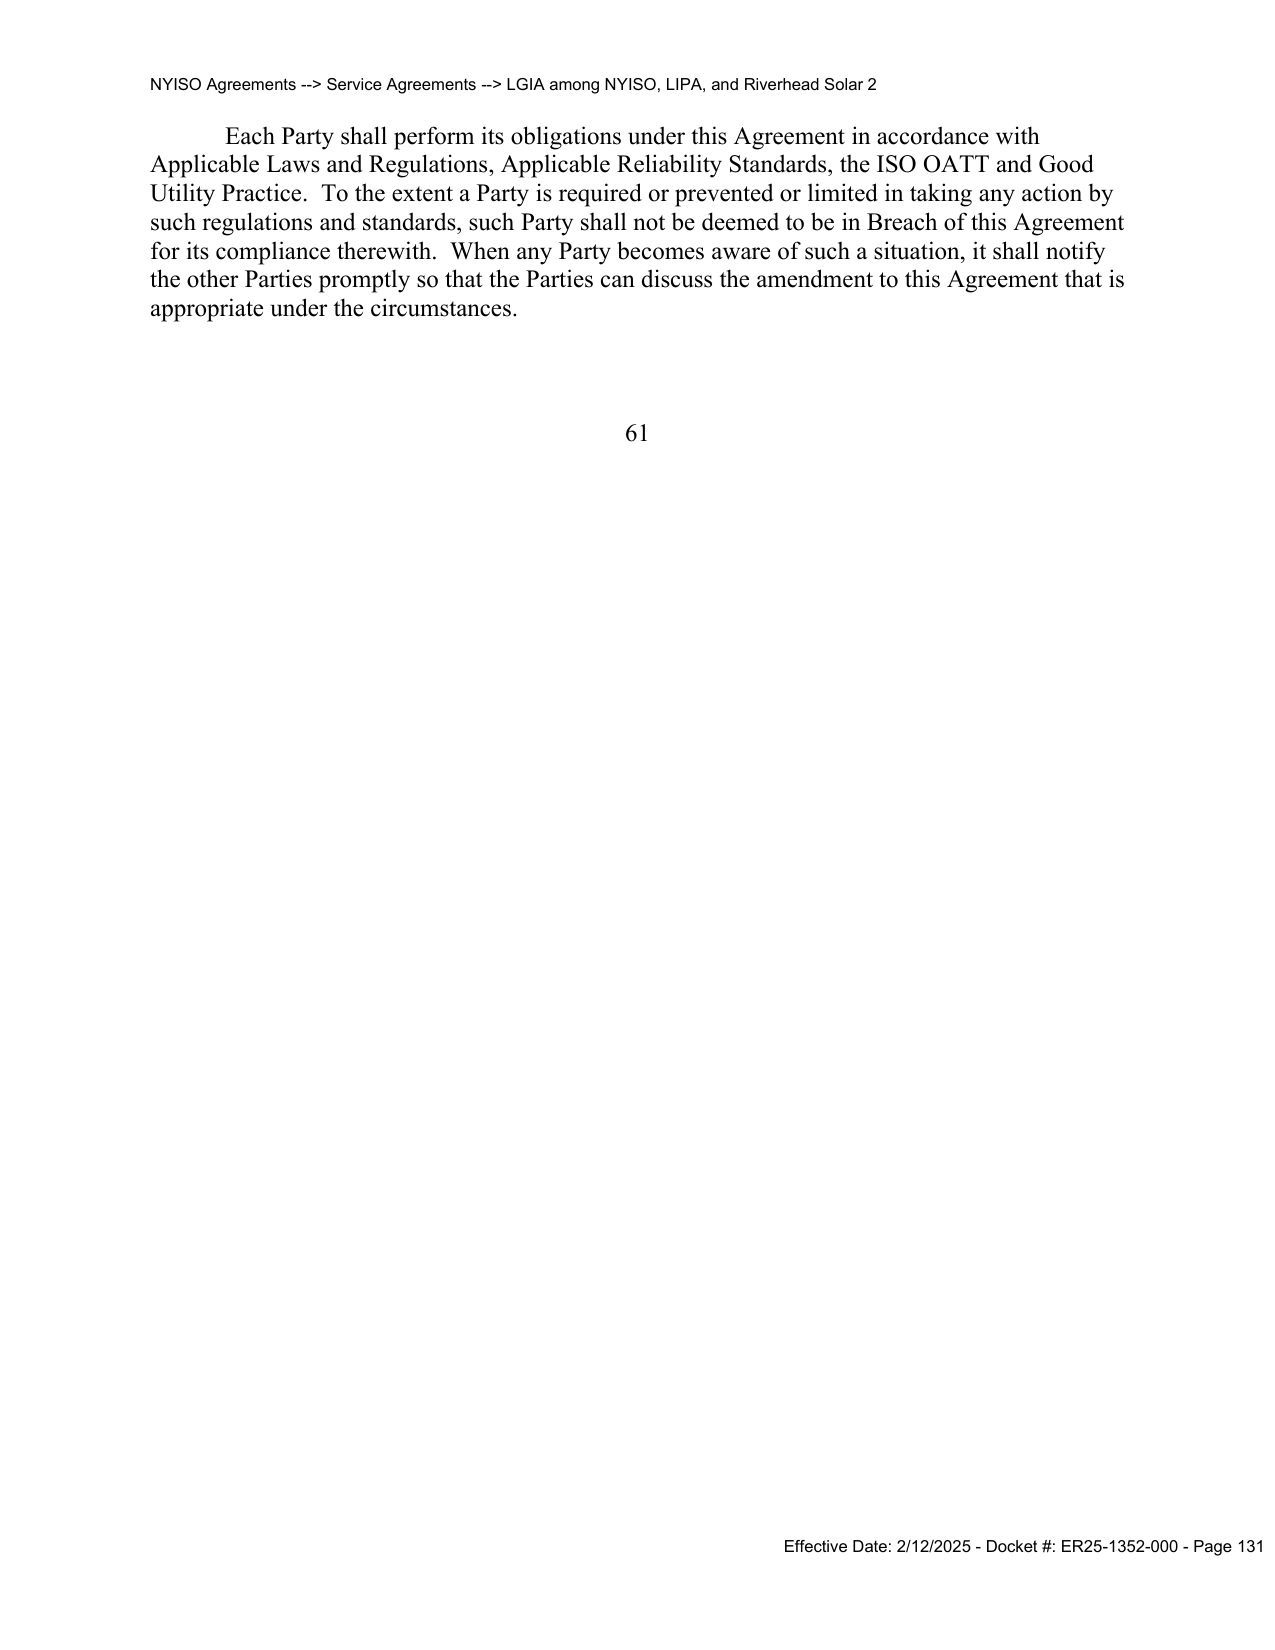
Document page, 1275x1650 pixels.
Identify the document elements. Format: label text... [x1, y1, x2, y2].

list Each Party shall perform its obligations under this Agreement in accordance with Applicable Laws and Regulations, Applicable Reliability Standards, the ISO OATT and Good Utility Practice. To the extent a Party is required or prevented or limited in taking any action by such regulations and standards, such Party shall not be deemed to be in Breach of this Agreement for its compliance therewith. When any Party becomes aware of such a situation, it shall notify the other Parties promptly so that the Parties can discuss the amendment to this Agreement that is appropriate under the circumstances. [150, 121, 1264, 322]
list 61 [625, 419, 1264, 448]
